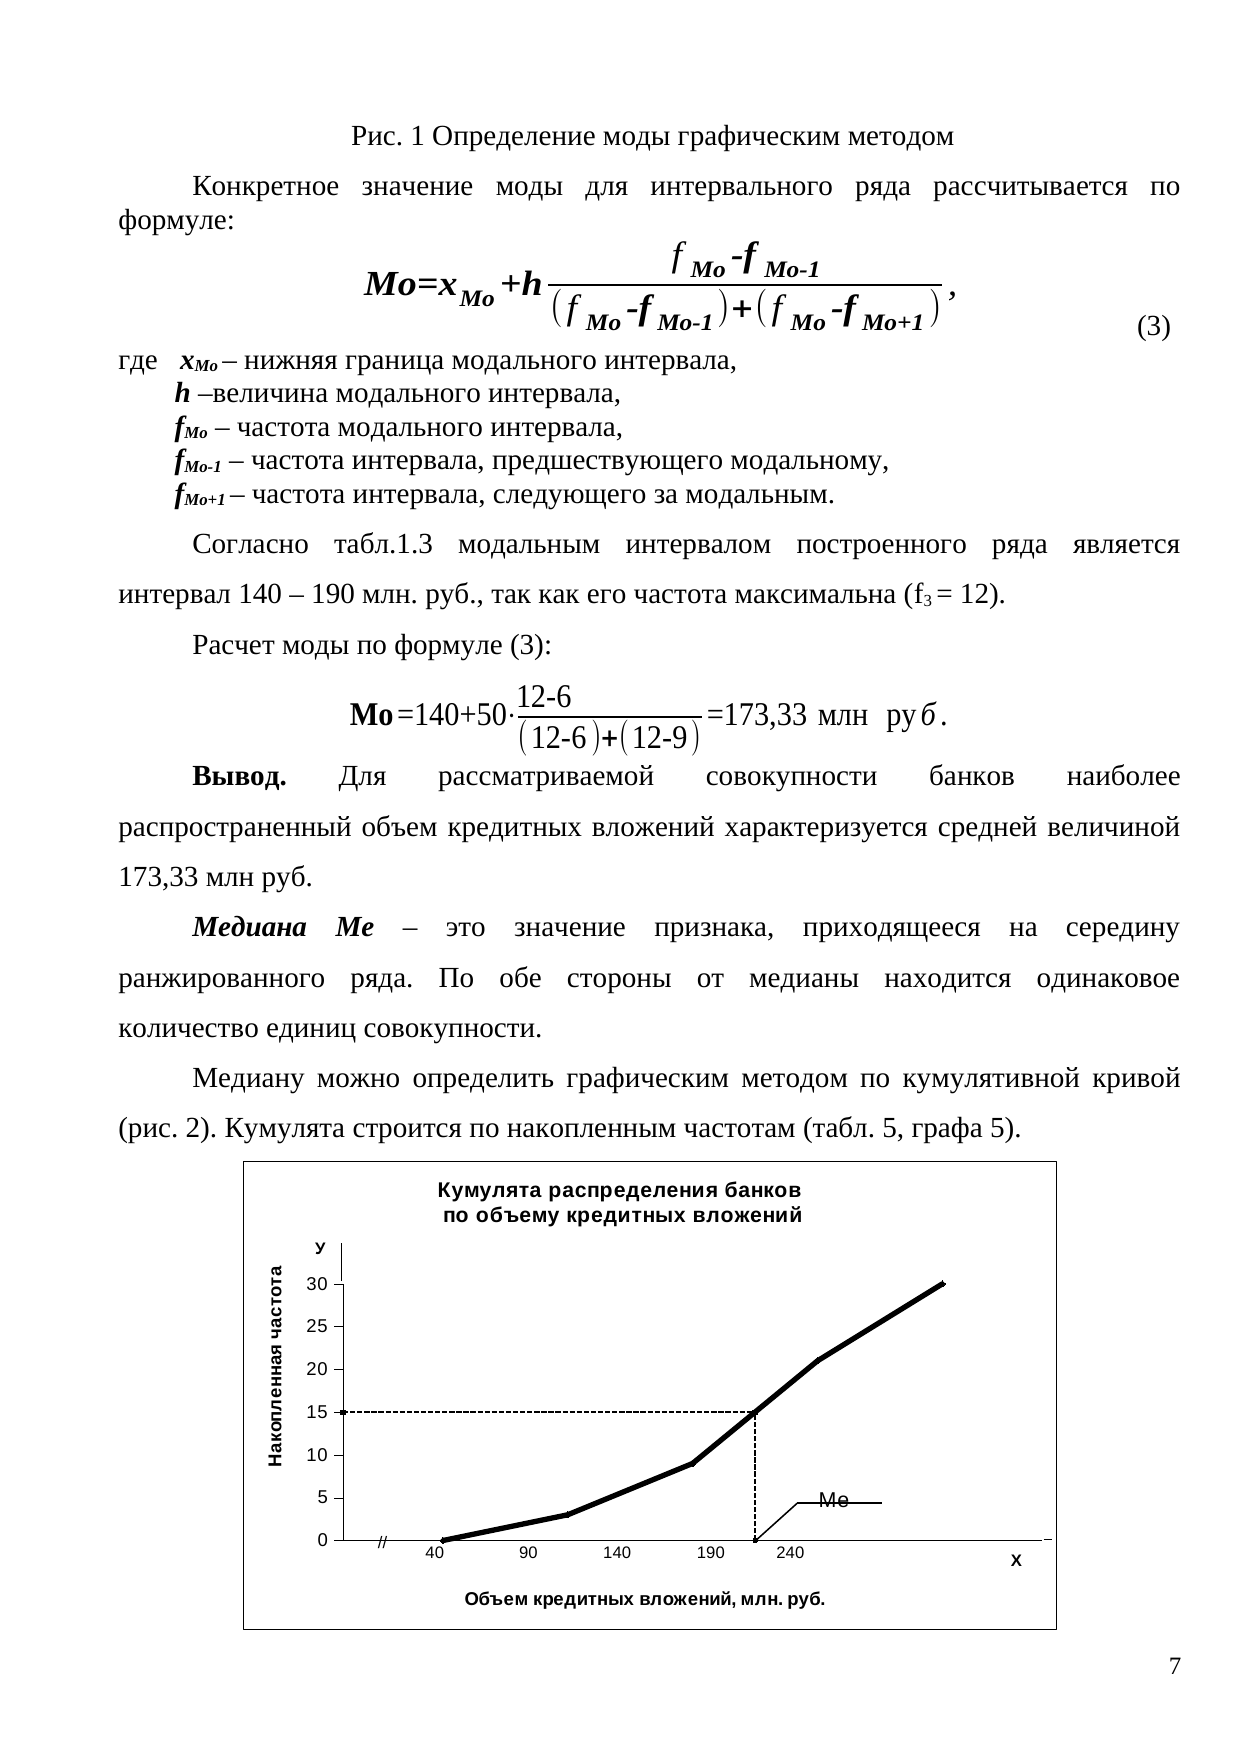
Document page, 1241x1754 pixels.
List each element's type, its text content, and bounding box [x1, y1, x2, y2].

text fMo – частота модального интервала, [118, 409, 1240, 442]
text Медиану можно определить графическим методом по кумулятивной кривой (рис. 2). Кумулята строится по накопленным частотам (табл. 5, графа 5). [118, 1060, 1181, 1144]
text Согласно табл.1.3 модальным интервалом построенного ряда является интервал 140 – 190 млн. руб., так как его частота максимальна (f3 = 12). [118, 526, 1181, 610]
text (3) [118, 236, 1181, 342]
text Конкретное значение моды для интервального ряда рассчитывается по формуле: [118, 168, 1181, 236]
text fMo+1 – частота интервала, следующего за модальным. [118, 476, 1240, 509]
text fMo-1 – частота интервала, предшествующего модальному, [118, 442, 1240, 476]
text Вывод. Для рассматриваемой совокупности банков наиболее распространенный объем кредитных вложений характеризуется средней величиной 173,33 млн руб. [118, 758, 1181, 893]
text h –величина модального интервала, [118, 375, 1240, 409]
text где хМo – нижняя граница модального интервала, [118, 342, 1181, 375]
text Медиана Ме – это значение признака, приходящееся на середину ранжированного ряда. По обе стороны от медианы находится одинаковое количество единиц совокупности. [118, 909, 1181, 1043]
text Расчет моды по формуле (3): [118, 627, 1181, 660]
text Рис. 1 Определение моды графическим методом [118, 118, 1187, 152]
